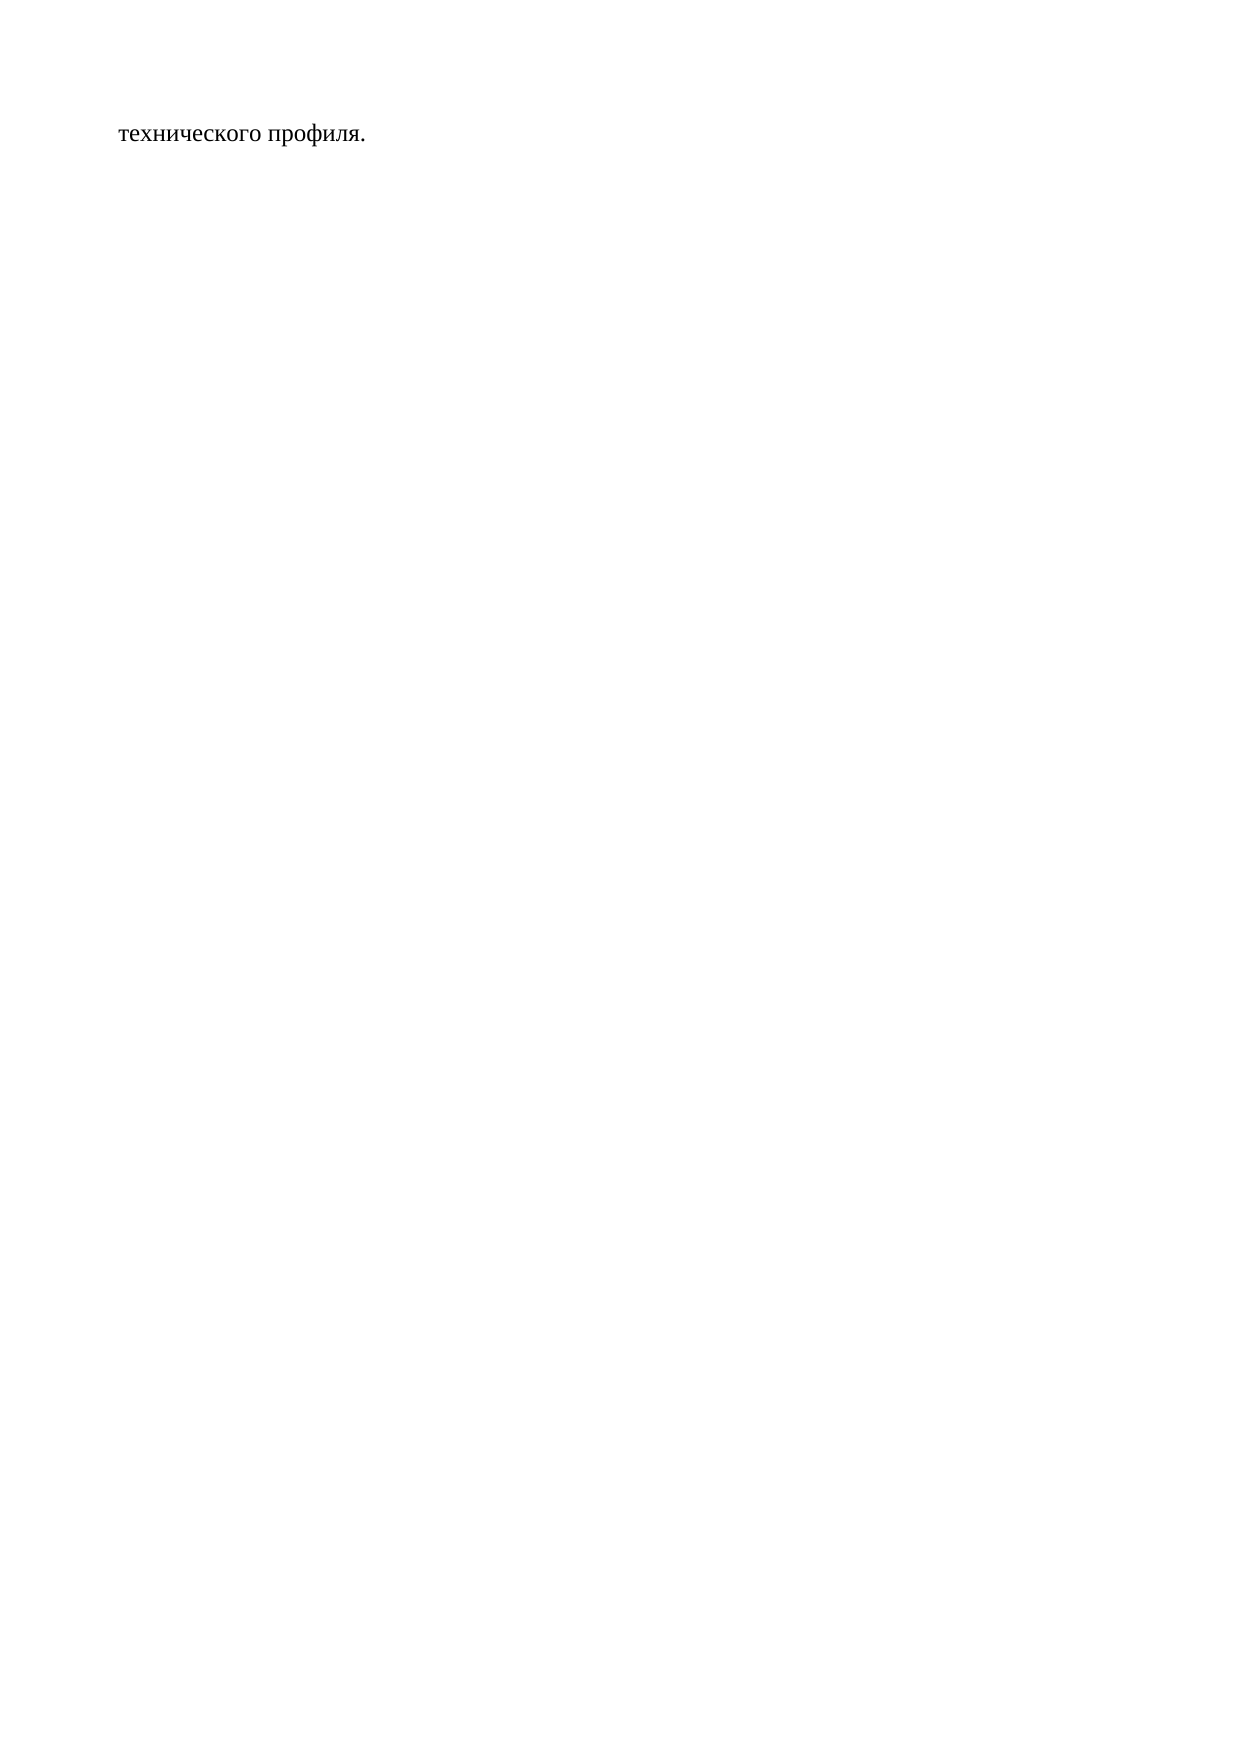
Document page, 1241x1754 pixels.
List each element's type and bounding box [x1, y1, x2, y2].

text [118, 118, 1122, 147]
